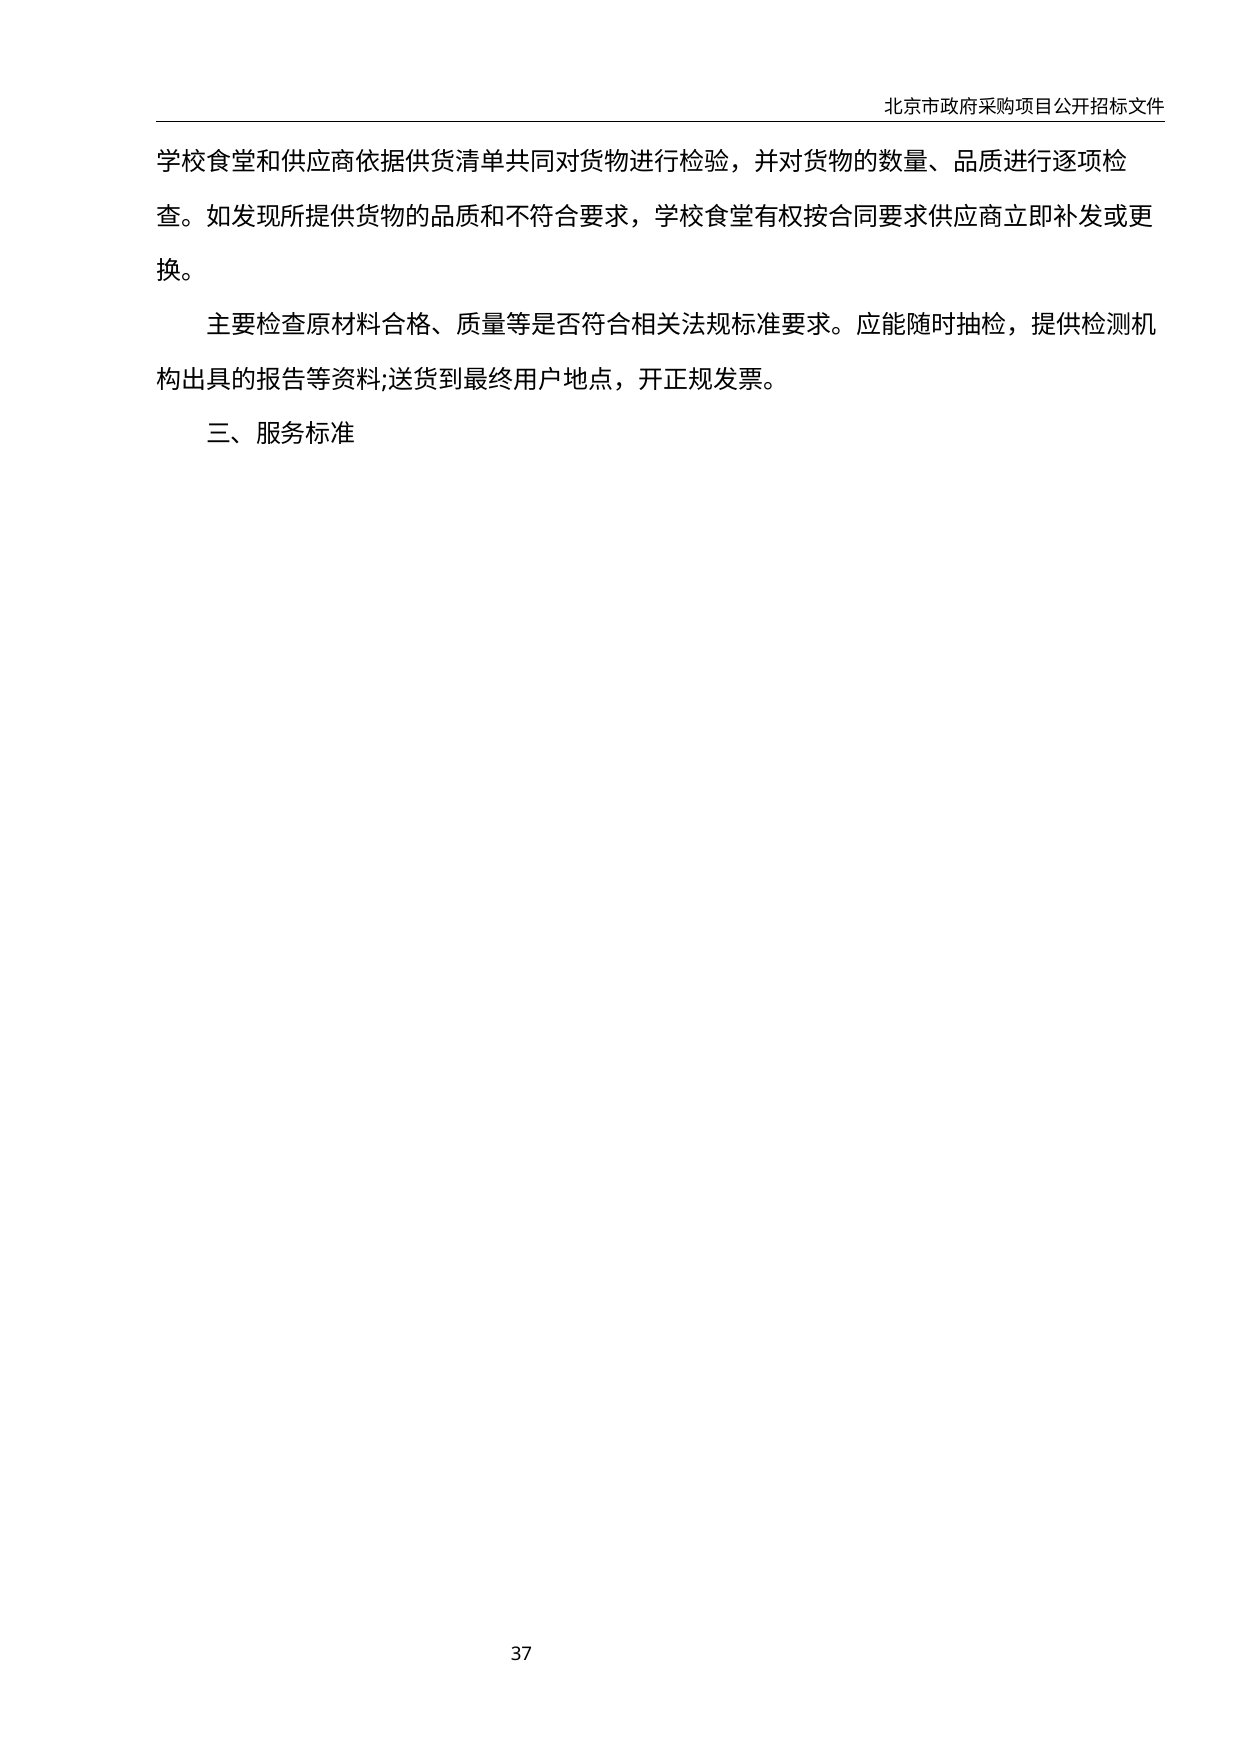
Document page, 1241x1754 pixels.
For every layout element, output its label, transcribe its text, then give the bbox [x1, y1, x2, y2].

list 服务标准 [156, 413, 1165, 450]
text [156, 142, 1165, 287]
text 主要检查原材料合格、质量等是否符合相关法规标准要求。应能随时抽检，提供检测机构出具的报告等资料;送货到最终用户地点，开正规发票。 [156, 305, 1165, 395]
